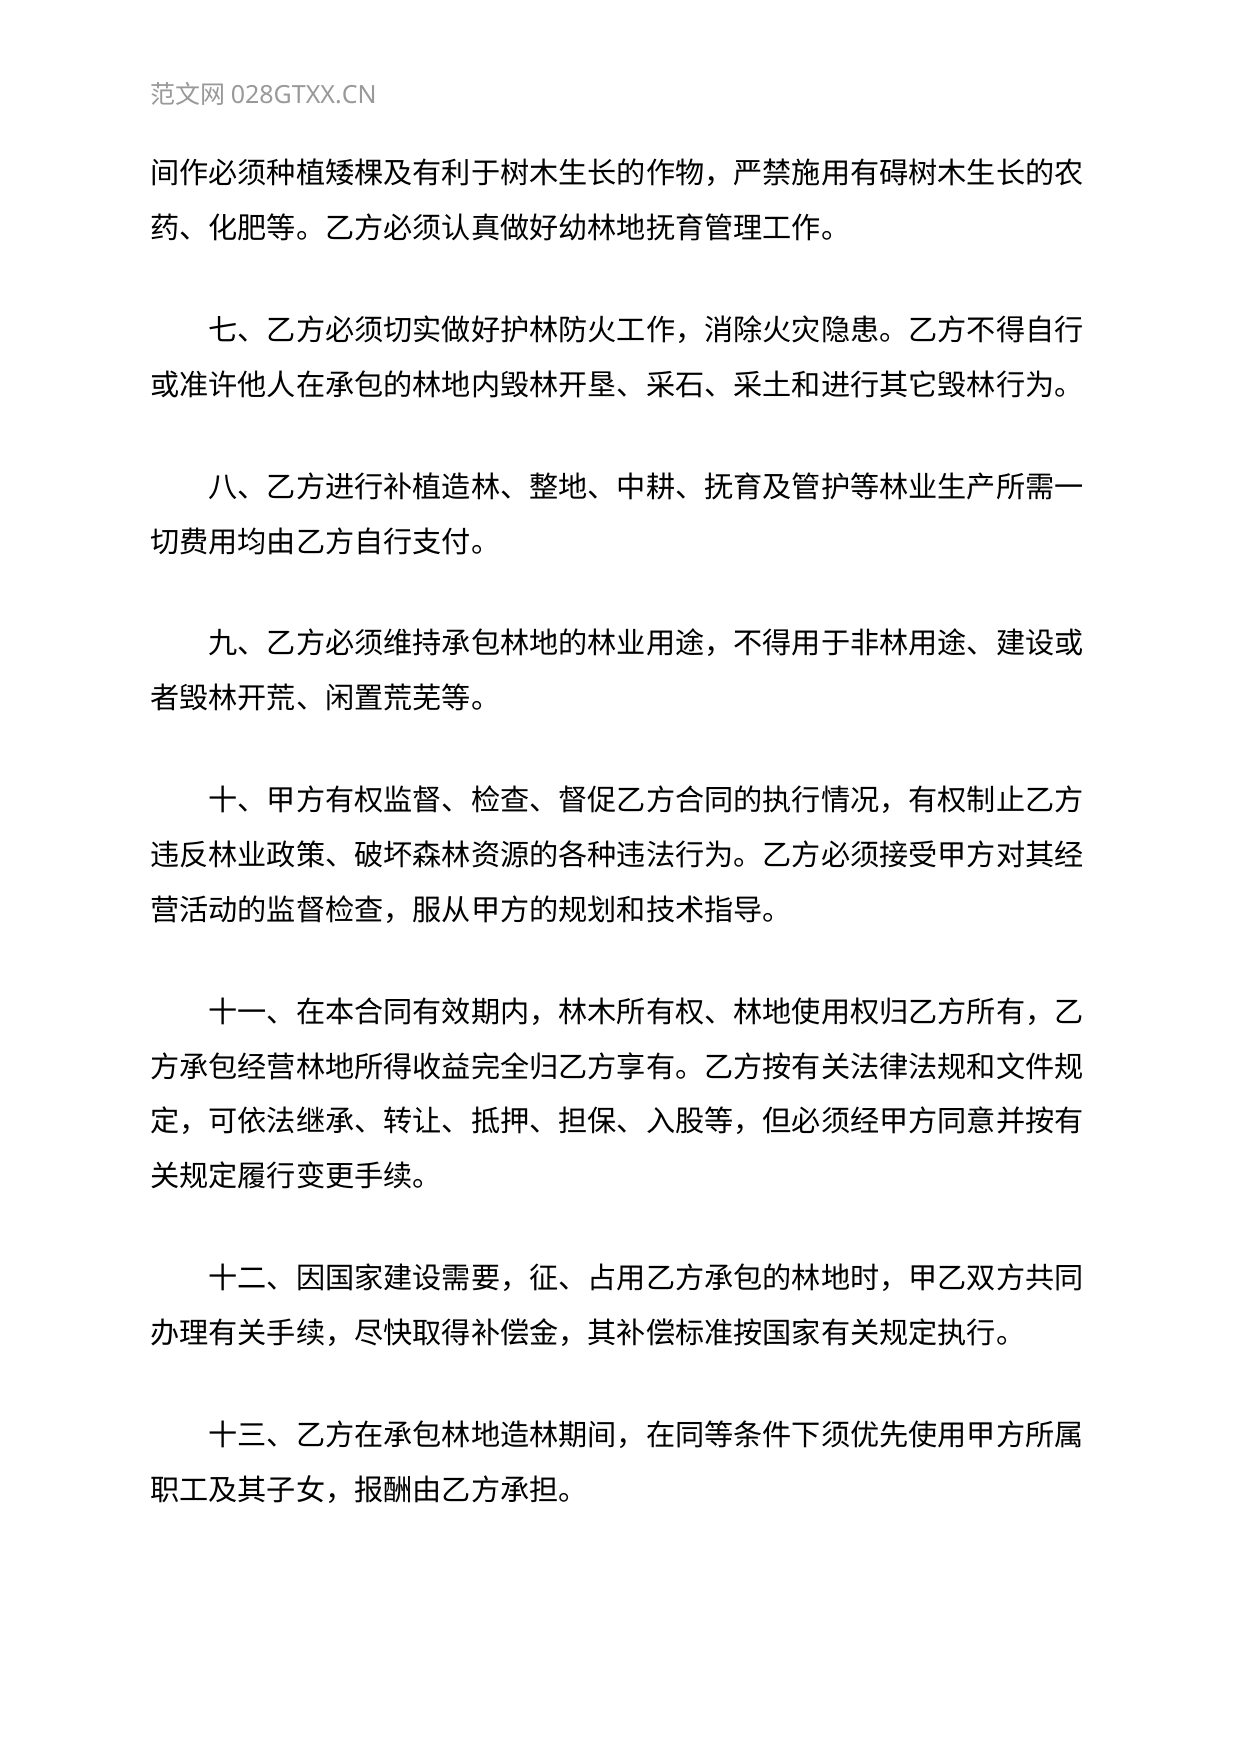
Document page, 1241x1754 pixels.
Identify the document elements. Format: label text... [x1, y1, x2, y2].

text 七、乙方必须切实做好护林防火工作，消除火灾隐患。乙方不得自行或准许他人在承包的林地内毁林开垦、采石、采土和进行其它毁林行为。 [150, 307, 1090, 404]
text 十、甲方有权监督、检查、督促乙方合同的执行情况，有权制止乙方违反林业政策、破坏森林资源的各种违法行为。乙方必须接受甲方对其经营活动的监督检查，服从甲方的规划和技术指导。 [150, 777, 1090, 929]
text 九、乙方必须维持承包林地的林业用途，不得用于非林用途、建设或者毁林开荒、闲置荒芜等。 [150, 620, 1090, 717]
text 十三、乙方在承包林地造林期间，在同等条件下须优先使用甲方所属职工及其子女，报酬由乙方承担。 [150, 1411, 1090, 1508]
text 八、乙方进行补植造林、整地、中耕、抚育及管护等林业生产所需一切费用均由乙方自行支付。 [150, 463, 1090, 561]
text 十一、在本合同有效期内，林木所有权、林地使用权归乙方所有，乙方承包经营林地所得收益完全归乙方享有。乙方按有关法律法规和文件规定，可依法继承、转让、抵押、担保、入股等，但必须经甲方同意并按有关规定履行变更手续。 [150, 988, 1090, 1195]
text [150, 150, 1090, 247]
text 十二、因国家建设需要，征、占用乙方承包的林地时，甲乙双方共同办理有关手续，尽快取得补偿金，其补偿标准按国家有关规定执行。 [150, 1255, 1090, 1352]
